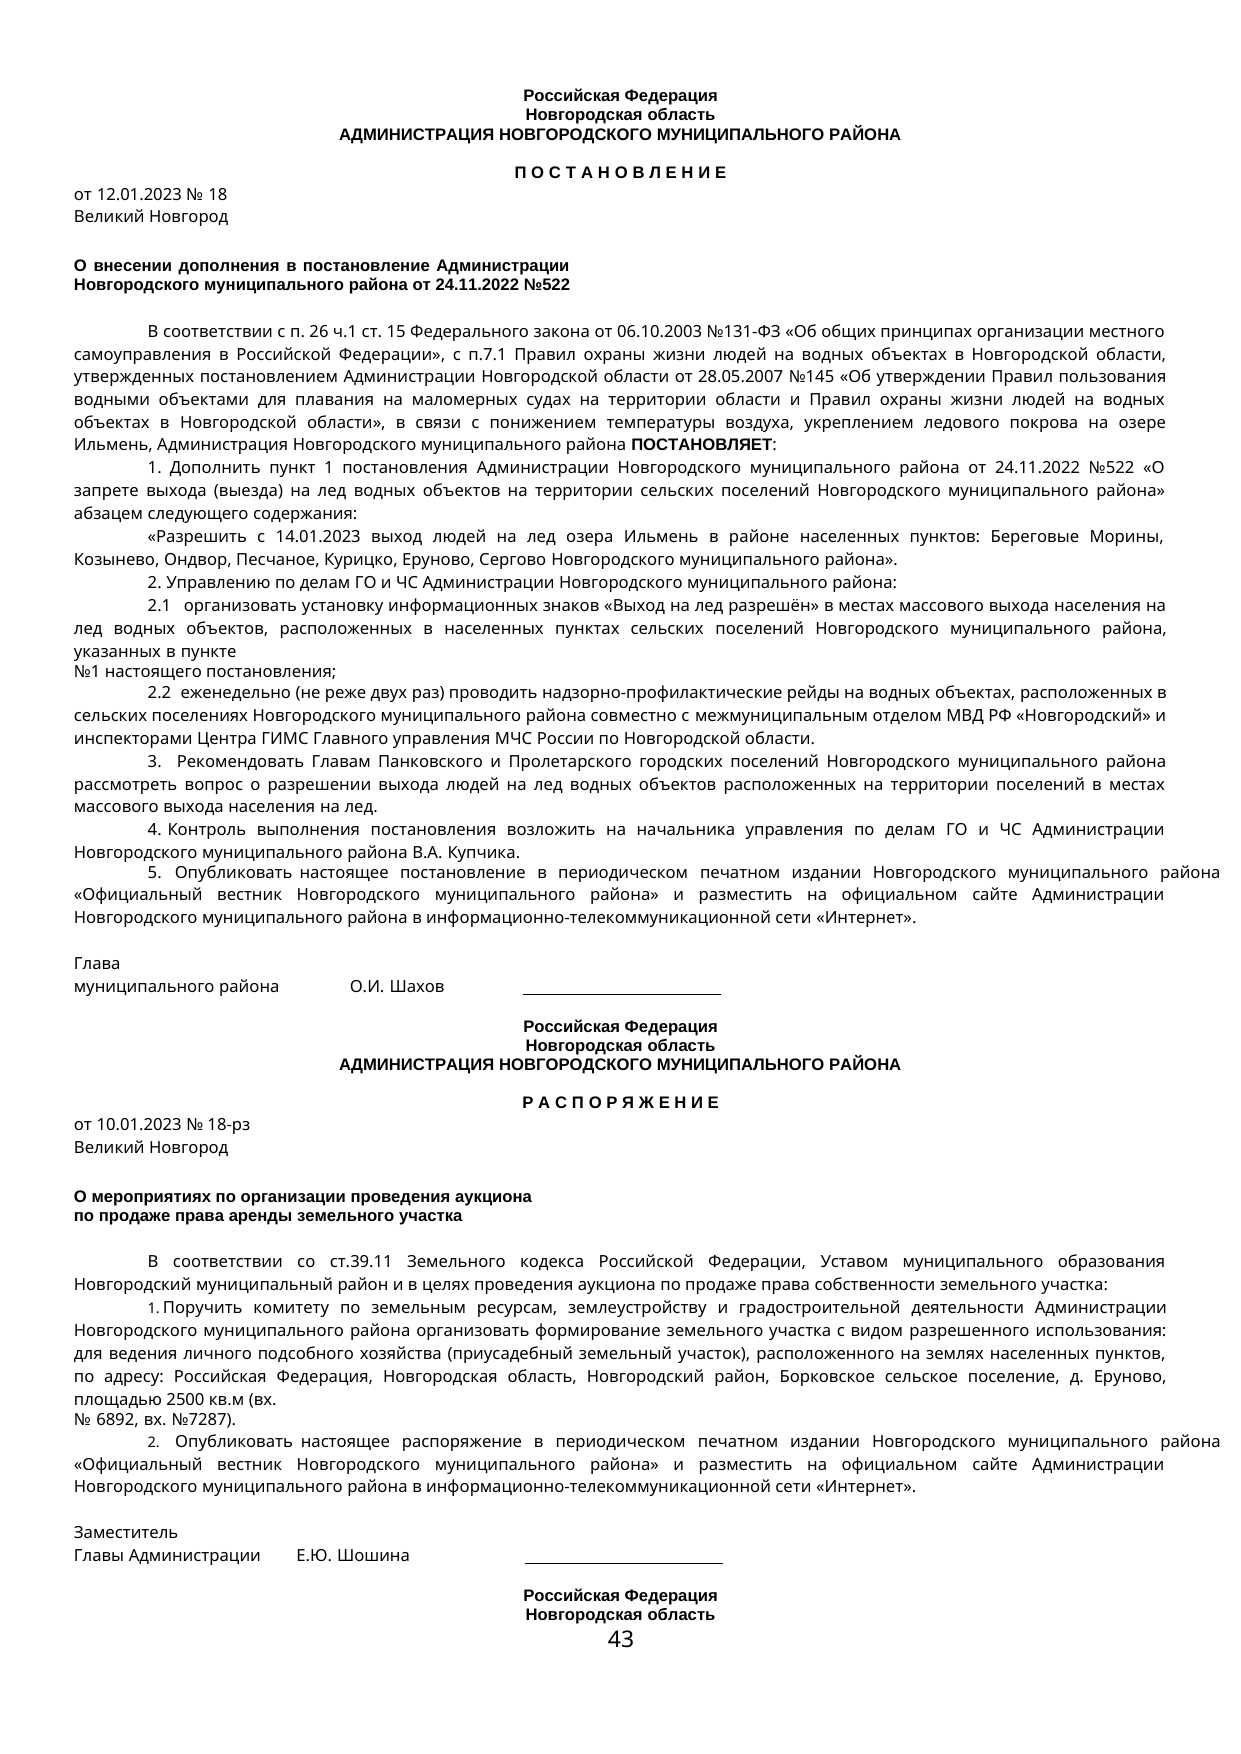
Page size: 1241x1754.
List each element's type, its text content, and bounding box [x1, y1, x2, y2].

text №1 настоящего постановления; [74, 662, 1221, 681]
subtitle О мероприятиях по организации проведения аукциона по продаже права аренды земельного участка [74, 1186, 532, 1225]
list Опубликовать настоящее распоряжение в периодическом печатном издании Новгородского муниципального района [147, 1429, 1221, 1452]
subtitle О внесении дополнения в постановление Администрации Новгородского муниципального района от 24.11.2022 №522 [74, 256, 570, 294]
subtitle Р А С П О Р Я Ж Е Н И Е [35, 1093, 1205, 1112]
text В соответствии со ст.39.11 Земельного кодекса Российской Федерации, Уставом муниципального образования Новгородский муниципальный район и в целях проведения аукциона по продаже права собственности земельного участка: [74, 1250, 1166, 1296]
text от 12.01.2023 № 18 [74, 182, 1221, 205]
list организовать установку информационных знаков «Выход на лед разрешён» в местах массового выхода населения на лед водных объектов, расположенных в населенных пунктах сельских поселений Новгородского муниципального района, указанных в пункте [74, 593, 1167, 662]
text № 6892, вх. №7287). [74, 1411, 1221, 1429]
list Дополнить пункт 1 постановления Администрации Новгородского муниципального района от 24.11.2022 №522 «О запрете выхода (выезда) на лед водных объектов на территории сельских поселений Новгородского муниципального района» абзацем следующего содержания: [74, 456, 1166, 524]
text «Официальный вестник Новгородского муниципального района» и разместить на официальном сайте Администрации Новгородского муниципального района в информационно-телекоммуникационной сети «Интернет». [74, 1452, 1166, 1498]
text В соответствии с п. 26 ч.1 ст. 15 Федерального закона от 06.10.2003 №131-ФЗ «Об общих принципах организации местного самоуправления в Российской Федерации», с п.7.1 Правил охраны жизни людей на водных объектах в Новгородской области, утвержденных постановлением Администрации Новгородской области от 28.05.2007 №145 «Об утверждении Правил пользования водными объектами для плавания на маломерных судах на территории области и Правил охраны жизни людей на водных объектах в Новгородской области», в связи с понижением температуры воздуха, укреплением ледового покрова на озере Ильмень, Администрация Новгородского муниципального района ПОСТАНОВЛЯЕТ: [74, 319, 1166, 456]
list Контроль выполнения постановления возложить на начальника управления по делам ГО и ЧС Администрации Новгородского муниципального района В.А. Купчика. [74, 818, 1166, 864]
list Опубликовать настоящее постановление в периодическом печатном издании Новгородского муниципального района [147, 864, 1221, 882]
list Поручить комитету по земельным ресурсам, землеустройству и градостроительной деятельности Администрации Новгородского муниципального района организовать формирование земельного участка с видом разрешенного использования: для ведения личного подсобного хозяйства (приусадебный земельный участок), расположенного на землях населенных пунктов, по адресу: Российская Федерация, Новгородская область, Новгородский район, Борковское сельское поселение, д. Еруново, площадью 2500 кв.м (вх. [74, 1296, 1167, 1410]
text АДМИНИСТРАЦИЯ НОВГОРОДСКОГО МУНИЦИПАЛЬНОГО РАЙОНА [35, 124, 1204, 143]
text «Разрешить с 14.01.2023 выход людей на лед озера Ильмень в районе населенных пунктов: Береговые Морины, Козынево, Ондвор, Песчаное, Курицко, Еруново, Сергово Новгородского муниципального района». [74, 525, 1166, 570]
subtitle Российская Федерация Новгородская область [523, 1017, 718, 1055]
subtitle П О С Т А Н О В Л Е Н И Е [35, 163, 1205, 182]
list Рекомендовать Главам Панковского и Пролетарского городских поселений Новгородского муниципального района рассмотреть вопрос о разрешении выхода людей на лед водных объектов расположенных на территории поселений в местах массового выхода населения на лед. [74, 749, 1166, 818]
text от 10.01.2023 № 18-рз [74, 1113, 1221, 1135]
text Великий Новгород [74, 1136, 1221, 1158]
list еженедельно (не реже двух раз) проводить надзорно-профилактические рейды на водных объектах, расположенных в сельских поселениях Новгородского муниципального района совместно с межмуниципальным отделом МВД РФ «Новгородский» и инспекторами Центра ГИМС Главного управления МЧС России по Новгородской области. [74, 681, 1166, 749]
text АДМИНИСТРАЦИЯ НОВГОРОДСКОГО МУНИЦИПАЛЬНОГО РАЙОНА [35, 1055, 1204, 1074]
text муниципального района О.И. Шахов [74, 975, 1221, 997]
text Заместитель [74, 1521, 1221, 1544]
text Великий Новгород [74, 205, 1221, 228]
text Глава [74, 952, 1221, 974]
list Управлению по делам ГО и ЧС Администрации Новгородского муниципального района: [147, 571, 1221, 593]
subtitle Российская Федерация Новгородская область [523, 1586, 718, 1624]
text «Официальный вестник Новгородского муниципального района» и разместить на официальном сайте Администрации Новгородского муниципального района в информационно-телекоммуникационной сети «Интернет». [74, 883, 1166, 928]
subtitle Российская Федерация Новгородская область [523, 86, 718, 124]
text Главы Администрации Е.Ю. Шошина [74, 1544, 1221, 1567]
